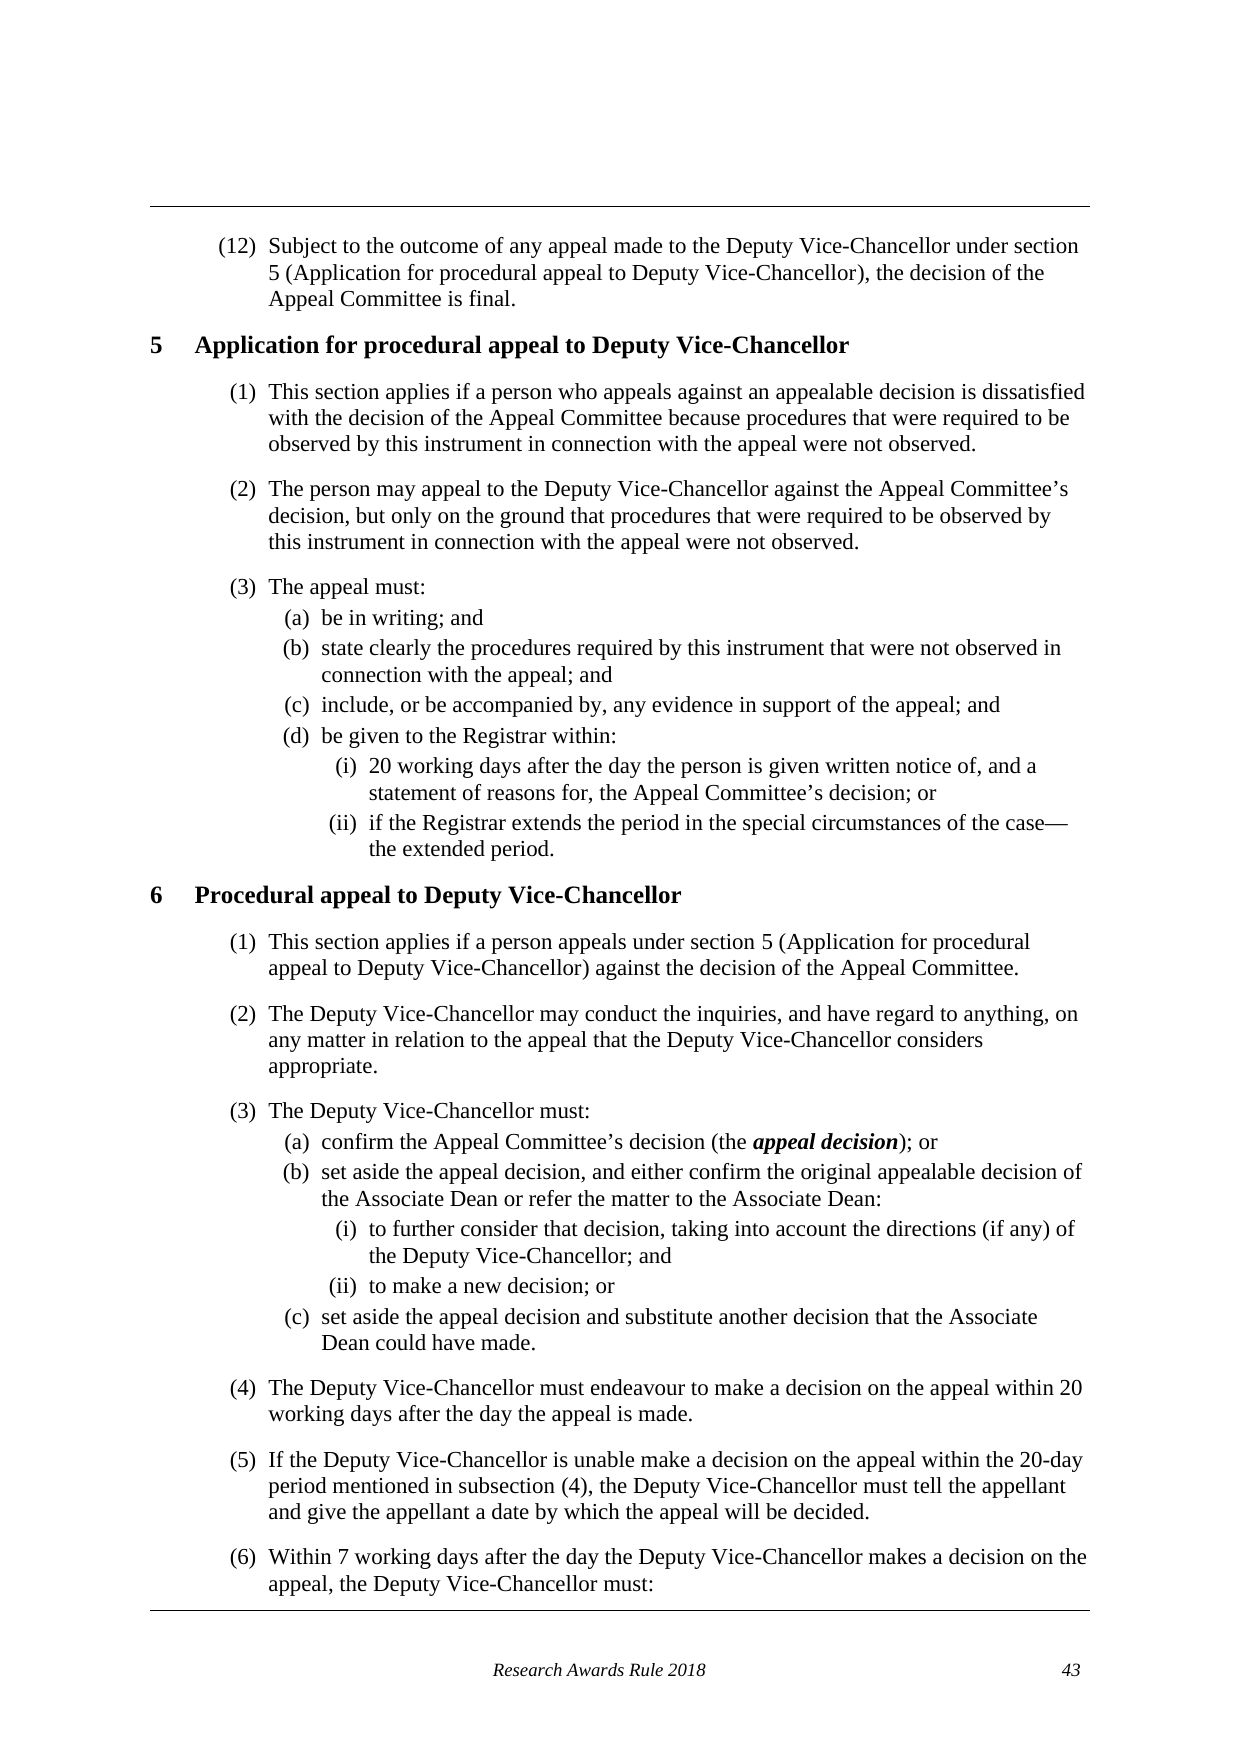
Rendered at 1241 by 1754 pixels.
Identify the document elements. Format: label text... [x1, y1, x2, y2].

subtitle to make a new decision; or [357, 1272, 1090, 1298]
subtitle state clearly the procedures required by this instrument that were not observed in connection with the appeal; and [309, 634, 1090, 687]
subtitle Procedural appeal to Deputy Vice-Chancellor [150, 881, 1090, 909]
subtitle Application for procedural appeal to Deputy Vice-Chancellor [150, 330, 1090, 359]
subtitle confirm the Appeal Committee’s decision (the appeal decision); or [309, 1128, 1090, 1154]
subtitle This section applies if a person who appeals against an appealable decision is dissatisfied with the decision of the Appeal Committee because procedures that were required to be observed by this instrument in connection with the appeal were not observed. [256, 378, 1090, 457]
subtitle include, or be accompanied by, any evidence in support of the appeal; and [309, 691, 1090, 718]
subtitle The appeal must: [256, 573, 1090, 600]
subtitle The Deputy Vice-Chancellor must endeavour to make a decision on the appeal within 20 working days after the day the appeal is made. [256, 1374, 1090, 1427]
subtitle be in writing; and [309, 604, 1090, 630]
subtitle 20 working days after the day the person is given written notice of, and a statement of reasons for, the Appeal Committee’s decision; or [357, 752, 1090, 805]
subtitle If the Deputy Vice-Chancellor is unable make a decision on the appeal within the 20-day period mentioned in subsection (4), the Deputy Vice-Chancellor must tell the appellant and give the appellant a date by which the appeal will be decided. [256, 1446, 1090, 1525]
subtitle to further consider that decision, taking into account the directions (if any) of the Deputy Vice-Chancellor; and [357, 1215, 1090, 1268]
subtitle This section applies if a person appeals under section 102 (Application for procedural appeal to Deputy Vice-Chancellor) against the decision of the Appeal Committee. [256, 928, 1090, 981]
subtitle set aside the appeal decision, and either confirm the original appealable decision of the Associate Dean or refer the matter to the Associate Dean: [309, 1158, 1090, 1211]
subtitle Within 7 working days after the day the Deputy Vice-Chancellor makes a decision on the appeal, the Deputy Vice-Chancellor must: [256, 1543, 1090, 1596]
subtitle The Deputy Vice-Chancellor must: [256, 1097, 1090, 1124]
subtitle Subject to the outcome of any appeal made to the Deputy Vice-Chancellor under section 102 (Application for procedural appeal to Deputy Vice-Chancellor), the decision of the Appeal Committee is final. [256, 232, 1090, 311]
subtitle if the Registrar extends the period in the special circumstances of the case—the extended period. [357, 809, 1090, 862]
subtitle be given to the Registrar within: [309, 722, 1090, 748]
subtitle The Deputy Vice-Chancellor may conduct the inquiries, and have regard to anything, on any matter in relation to the appeal that the Deputy Vice-Chancellor considers appropriate. [256, 999, 1090, 1079]
subtitle The person may appeal to the Deputy Vice-Chancellor against the Appeal Committee’s decision, but only on the ground that procedures that were required to be observed by this instrument in connection with the appeal were not observed. [256, 476, 1090, 554]
subtitle set aside the appeal decision and substitute another decision that the Associate Dean could have made. [309, 1303, 1090, 1355]
